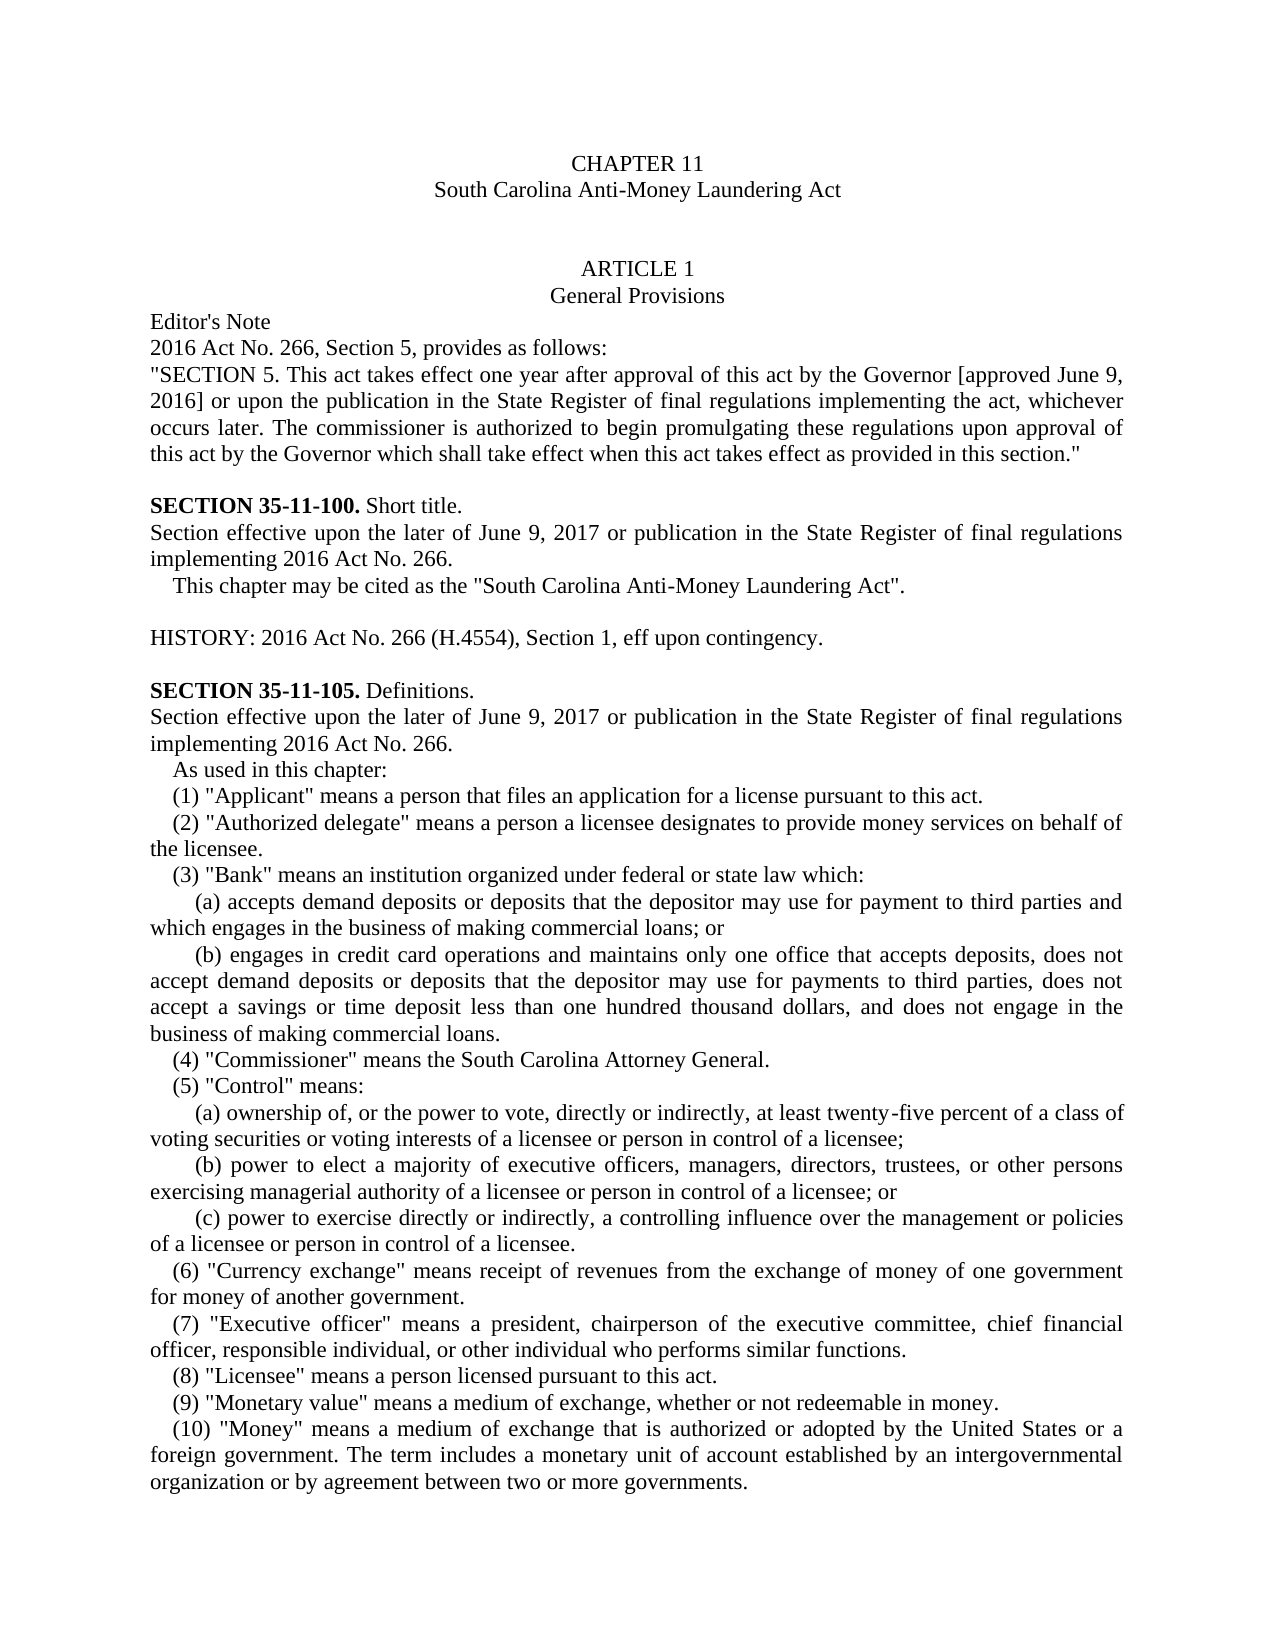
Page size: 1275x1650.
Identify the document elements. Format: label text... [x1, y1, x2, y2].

text (a) ownership of, or the power to vote, directly or indirectly, at least twenty-five percent of a class of voting securities or voting interests of a licensee or person in control of a licensee; [150, 1099, 1125, 1151]
text This chapter may be cited as the "South Carolina Anti-Money Laundering Act". [150, 572, 1125, 598]
text 2016 Act No. 266, Section 5, provides as follows: [150, 334, 1125, 361]
text (b) power to elect a majority of executive officers, managers, directors, trustees, or other persons exercising managerial authority of a licensee or person in control of a licensee; or [150, 1151, 1125, 1204]
text (9) "Monetary value" means a medium of exchange, whether or not redeemable in money. [150, 1389, 1125, 1415]
text As used in this chapter: [150, 756, 1125, 782]
text "SECTION 5. This act takes effect one year after approval of this act by the Governor [approved June 9, 2016] or upon the publication in the State Register of final regulations implementing the act, whichever occurs later. The commissioner is authorized to begin promulgating these regulations upon approval of this act by the Governor which shall take effect when this act takes effect as provided in this section." [150, 361, 1125, 466]
text (6) "Currency exchange" means receipt of revenues from the exchange of money of one government for money of another government. [150, 1257, 1125, 1309]
text (10) "Money" means a medium of exchange that is authorized or adopted by the United States or a foreign government. The term includes a monetary unit of account established by an intergovernmental organization or by agreement between two or more governments. [150, 1415, 1125, 1494]
text (a) accepts demand deposits or deposits that the depositor may use for payment to third parties and which engages in the business of making commercial loans; or [150, 888, 1125, 941]
text (1) "Applicant" means a person that files an application for a license pursuant to this act. [150, 782, 1125, 809]
text (8) "Licensee" means a person licensed pursuant to this act. [150, 1362, 1125, 1389]
text Editor's Note [150, 308, 1125, 334]
text (3) "Bank" means an institution organized under federal or state law which: [150, 862, 1125, 888]
text Section effective upon the later of June 9, 2017 or publication in the State Register of final regulations implementing 2016 Act No. 266. [150, 519, 1125, 572]
text (5) "Control" means: [150, 1072, 1125, 1099]
text SECTION 35-11-105. Definitions. [150, 677, 1125, 703]
text (4) "Commissioner" means the South Carolina Attorney General. [150, 1046, 1125, 1072]
text (2) "Authorized delegate" means a person a licensee designates to provide money services on behalf of the licensee. [150, 809, 1125, 862]
text General Provisions [150, 282, 1125, 308]
text South Carolina Anti-Money Laundering Act [150, 176, 1125, 203]
text CHAPTER 11 [150, 150, 1125, 176]
text Section effective upon the later of June 9, 2017 or publication in the State Register of final regulations implementing 2016 Act No. 266. [150, 703, 1125, 756]
text (c) power to exercise directly or indirectly, a controlling influence over the management or policies of a licensee or person in control of a licensee. [150, 1204, 1125, 1257]
text SECTION 35-11-100. Short title. [150, 493, 1125, 519]
text (b) engages in credit card operations and maintains only one office that accepts deposits, does not accept demand deposits or deposits that the depositor may use for payments to third parties, does not accept a savings or time deposit less than one hundred thousand dollars, and does not engage in the business of making commercial loans. [150, 941, 1125, 1046]
text HISTORY: 2016 Act No. 266 (H.4554), Section 1, eff upon contingency. [150, 624, 1125, 651]
text (7) "Executive officer" means a president, chairperson of the executive committee, chief financial officer, responsible individual, or other individual who performs similar functions. [150, 1309, 1125, 1362]
text ARTICLE 1 [150, 255, 1125, 282]
